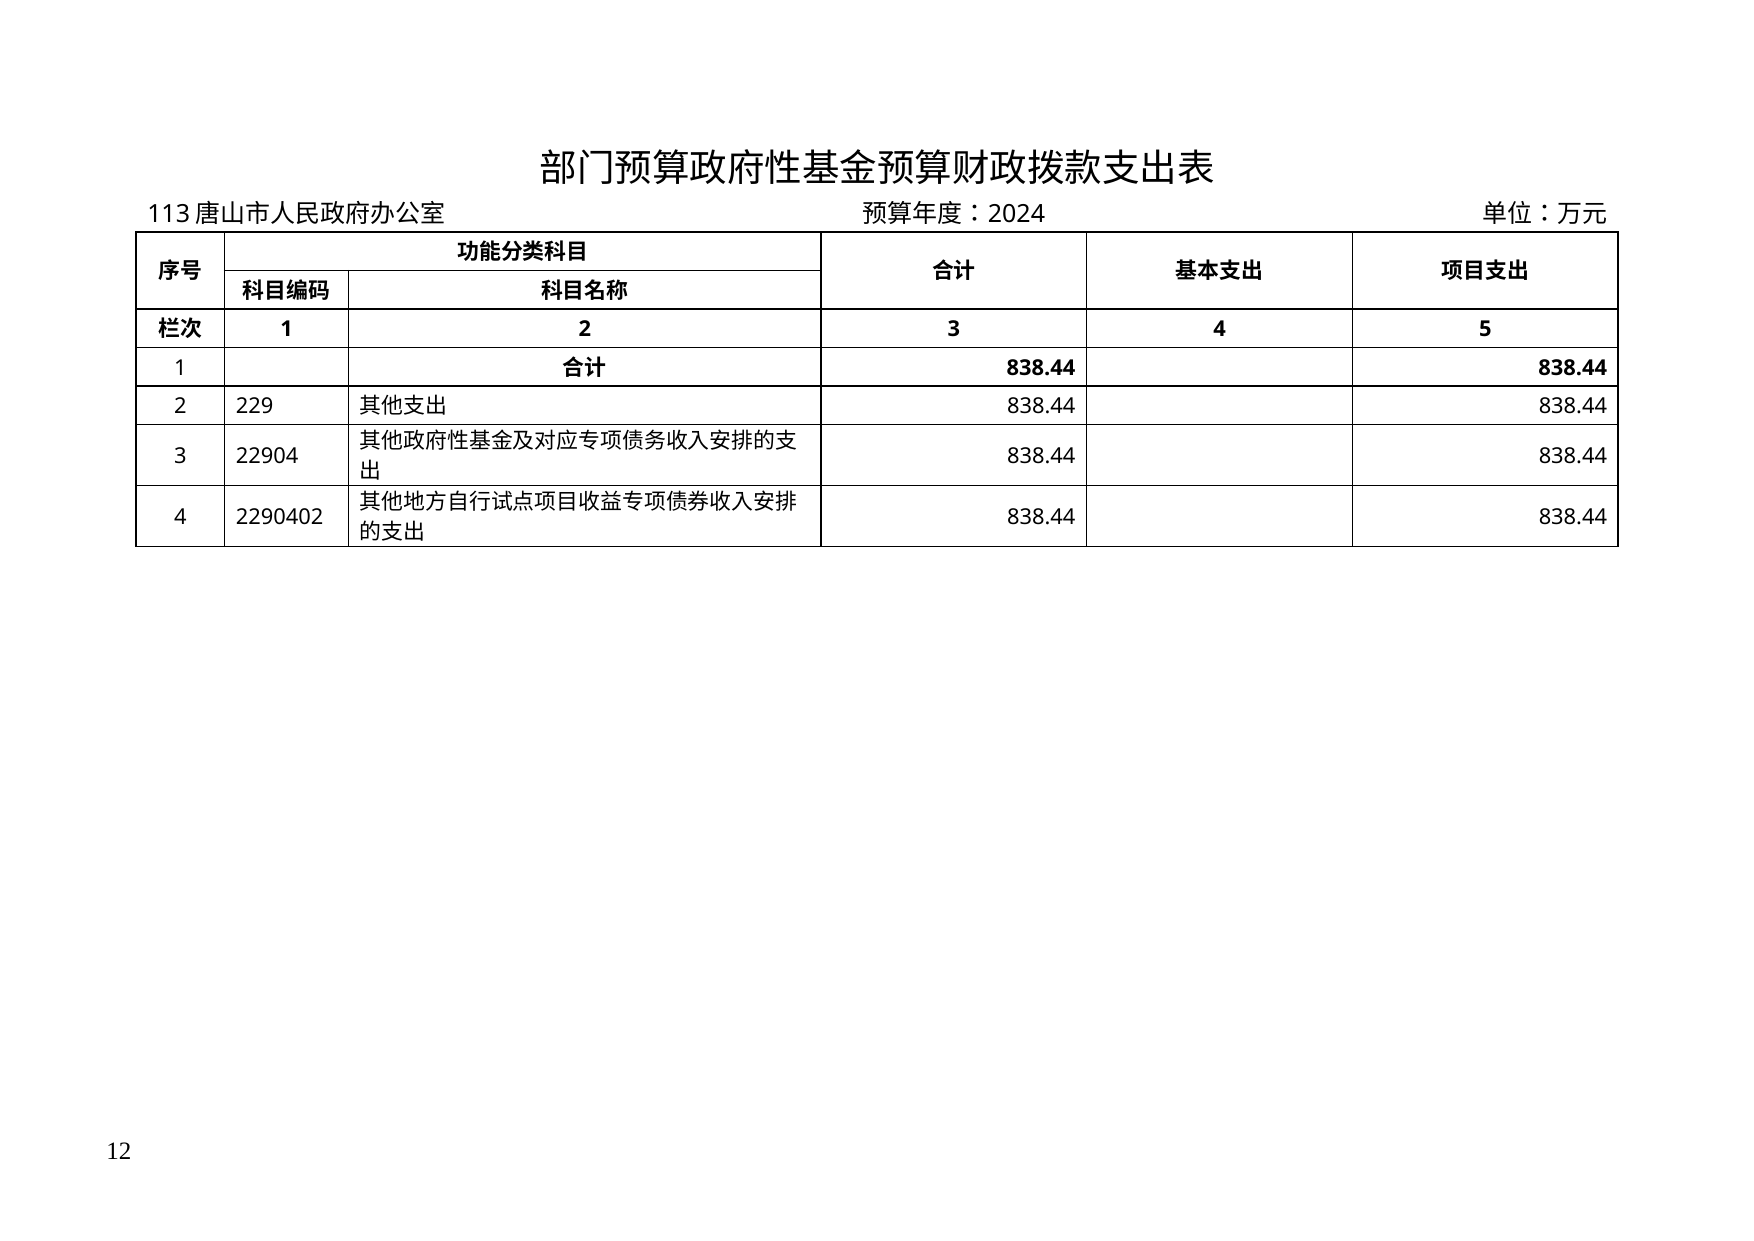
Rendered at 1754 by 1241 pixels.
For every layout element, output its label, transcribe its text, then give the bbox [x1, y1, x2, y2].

table_cell 1 [137, 348, 224, 385]
table_cell 5 [1353, 310, 1617, 347]
table_cell 229 [225, 387, 348, 423]
table_cell 其他支出 [349, 387, 820, 423]
table_header 单位：万元 [1087, 195, 1617, 231]
table_cell 2 [349, 310, 820, 347]
table_cell [1087, 387, 1352, 423]
table_cell 其他地方自行试点项目收益专项债券收入安排的支出 [349, 486, 820, 546]
table_cell [225, 348, 348, 385]
table_cell [1087, 425, 1352, 484]
table_cell 项目支出 [1353, 233, 1617, 308]
table_cell 科目名称 [349, 271, 820, 308]
table_cell 功能分类科目 [225, 233, 820, 270]
table_cell 838.44 [822, 387, 1086, 423]
table_cell 其他政府性基金及对应专项债务收入安排的支出 [349, 425, 820, 484]
table_cell 838.44 [822, 348, 1086, 385]
table_cell 4 [1087, 310, 1352, 347]
table_cell 22904 [225, 425, 348, 484]
table_cell [1087, 348, 1352, 385]
table_cell 838.44 [822, 486, 1086, 546]
table_cell 838.44 [822, 425, 1086, 484]
table_cell 栏次 [137, 310, 224, 347]
table_header 113唐山市人民政府办公室 [137, 195, 820, 231]
table_cell 合计 [349, 348, 820, 385]
table_cell [1087, 486, 1352, 546]
table_cell 838.44 [1353, 387, 1617, 423]
table_cell 科目编码 [225, 271, 348, 308]
table_cell 序号 [137, 233, 224, 308]
table_cell 4 [137, 486, 224, 546]
table_cell 2290402 [225, 486, 348, 546]
table_cell 1 [225, 310, 348, 347]
table_cell 838.44 [1353, 486, 1617, 546]
table_cell 838.44 [1353, 425, 1617, 484]
table_cell 基本支出 [1087, 233, 1352, 308]
text 部门预算政府性基金预算财政拨款支出表 [106, 142, 1648, 193]
table_cell 838.44 [1353, 348, 1617, 385]
table_cell 合计 [822, 233, 1086, 308]
table_header 预算年度：2024 [822, 195, 1086, 231]
table_cell 3 [822, 310, 1086, 347]
table_cell 3 [137, 425, 224, 484]
table_cell 2 [137, 387, 224, 423]
